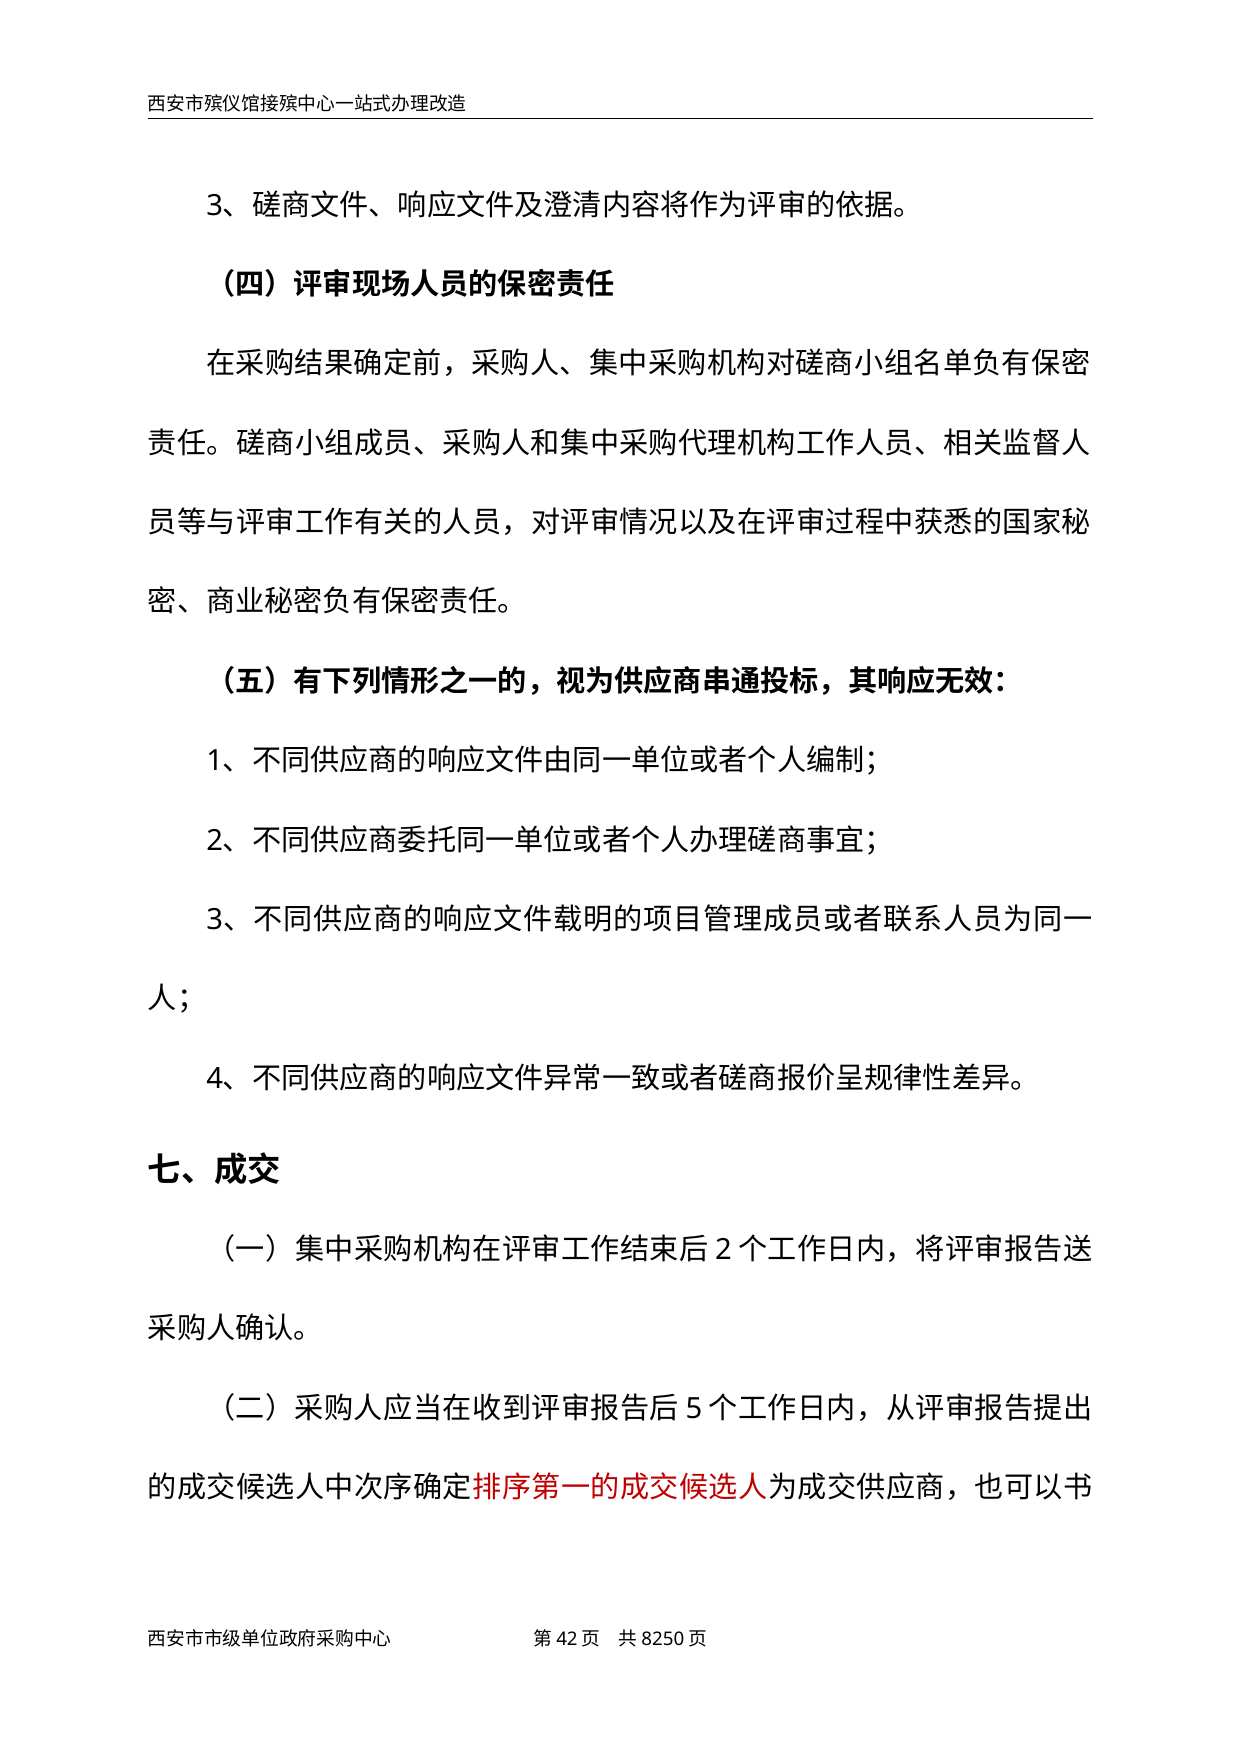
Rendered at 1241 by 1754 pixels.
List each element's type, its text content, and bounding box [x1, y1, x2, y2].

text （五）有下列情形之一的，视为供应商串通投 标，其响应无效： [148, 639, 1093, 718]
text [148, 1366, 1093, 1524]
text 2、不同供应商委托同一单位或者个人办理磋商事宜； [148, 798, 1093, 877]
text 3、磋商文件、响应文件及澄清内容将作为评审的依据。 [148, 163, 1093, 242]
text 4、不同供应商的响应文件异常一致或者磋商报价呈规律性差异。 [148, 1036, 1093, 1115]
text （一）集中采购机构在评审工作结束后2个工作日内，将评审报告送采购人确认。 [148, 1207, 1093, 1366]
text 1、不同供应商的响应文件由同一单位或者个人编制； [148, 718, 1093, 798]
list 七、成交 [148, 1128, 1093, 1207]
text （四）评审现场人员的保密责任 [148, 242, 1093, 321]
text 在采购结果确定前，采购人、集中采购机构对磋商小组名单负有保密责任。磋商小组成员、采购人和集中采购代理机构工作人员、相关监督人员等与评审工作有关的人员，对评审情况以及在评审过程中获悉的国家秘密、商业秘密负有保密责任。 [148, 321, 1093, 639]
text 3、不同供应商的响应文件载明的项目管理成员或者联系人员为同一人； [148, 877, 1093, 1036]
